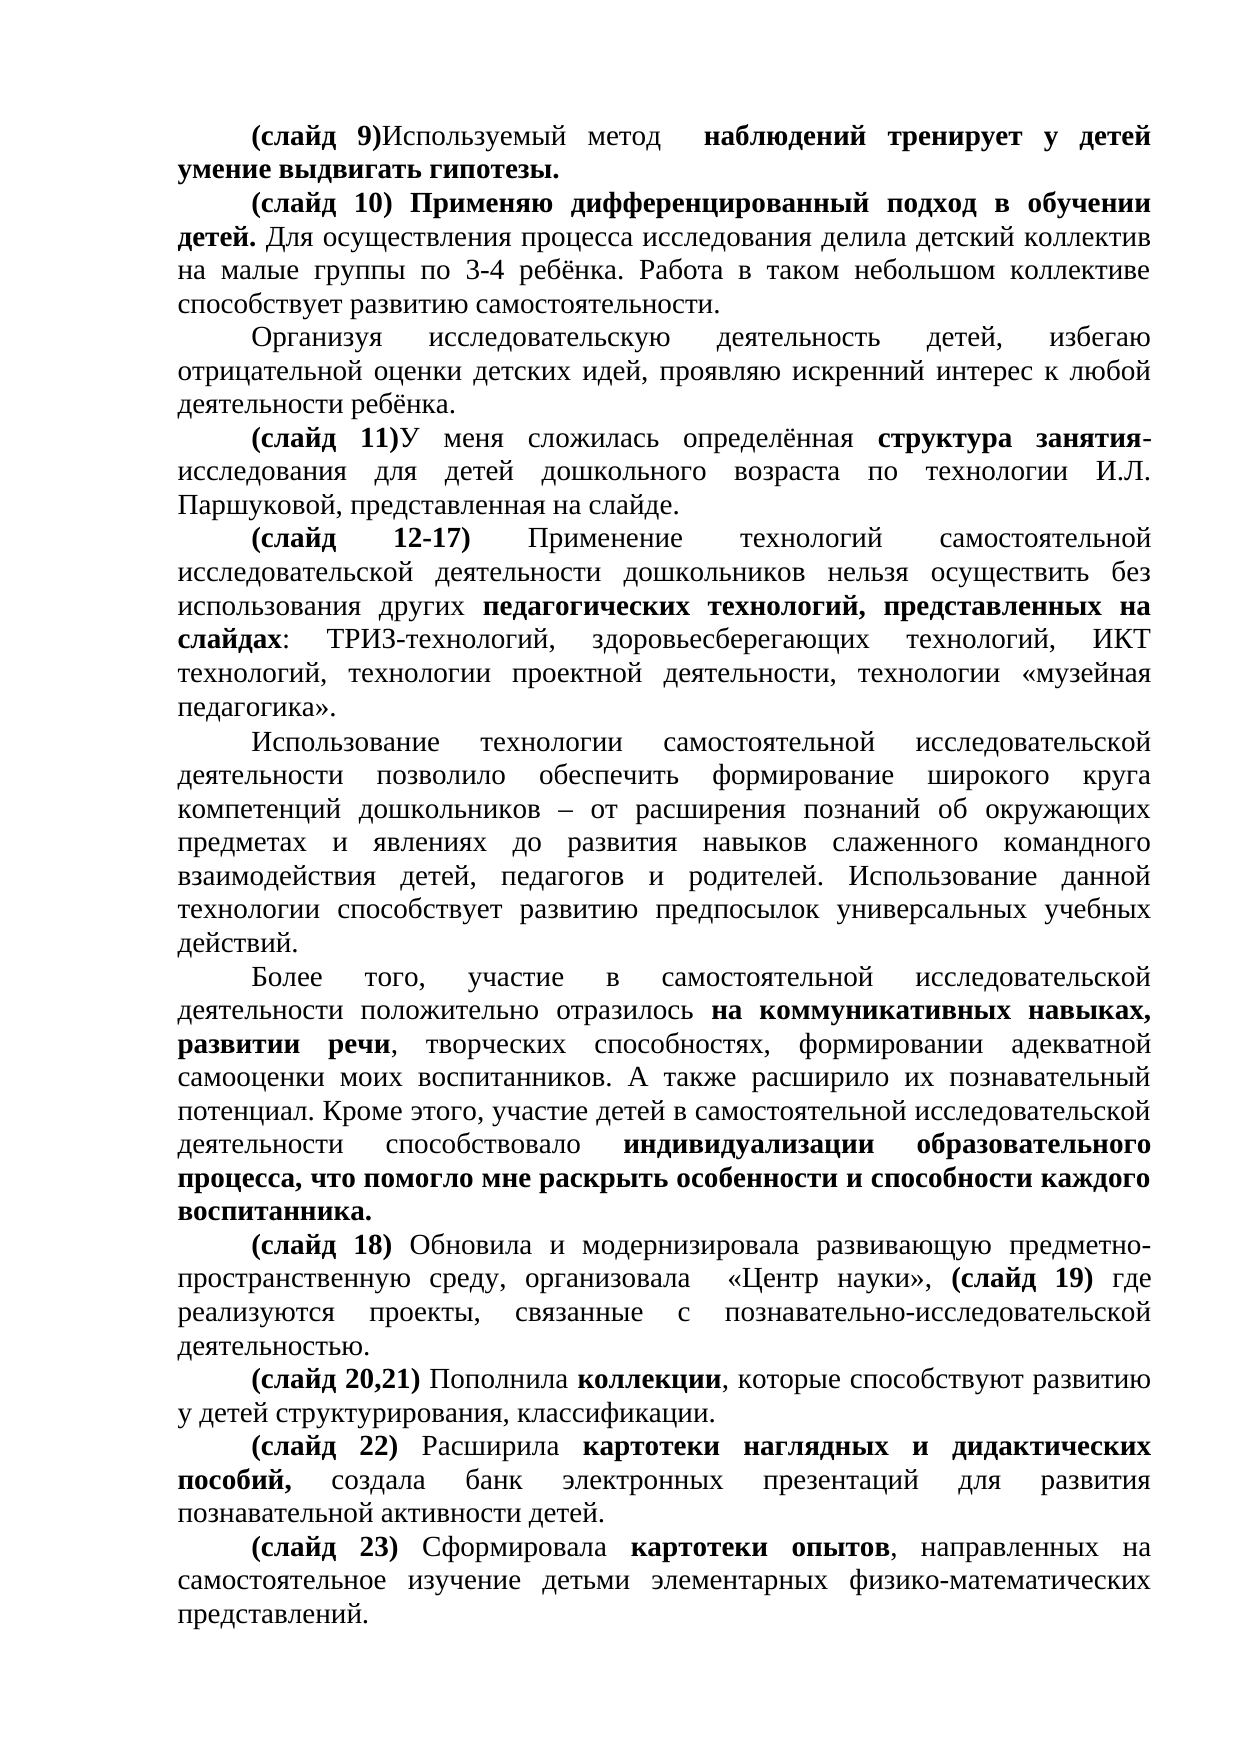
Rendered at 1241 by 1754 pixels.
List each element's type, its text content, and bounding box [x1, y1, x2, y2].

text (слайд 12-17) Применение технологий самостоятельной исследовательской деятельности дошкольников нельзя осуществить без использования других педагогических технологий, представленных на слайдах: ТРИЗ-технологий, здоровьесберегающих технологий, ИКТ технологий, технологии проектной деятельности, технологии «музейная педагогика». [177, 521, 1152, 724]
text (слайд 23) Сформировала картотеки опытов, направленных на самостоятельное изучение детьми элементарных физико-математических представлений. [177, 1529, 1152, 1629]
text (слайд 18) Обновила и модернизировала развивающую предметно-пространственную среду, организовала «Центр науки», (слайд 19) где реализуются проекты, связанные с познавательно-исследовательской деятельностью. [177, 1227, 1152, 1361]
text Использование технологии самостоятельной исследовательской деятельности позволило обеспечить формирование широкого круга компетенций дошкольников – от расширения познаний об окружающих предметах и явлениях до развития навыков слаженного командного взаимодействия детей, педагогов и родителей. Использование данной технологии способствует развитию предпосылок универсальных учебных действий. [177, 724, 1152, 959]
text (слайд 9)Используемый метод наблюдений тренирует у детей умение выдвигать гипотезы. [177, 118, 1152, 185]
text (слайд 10) Применяю дифференцированный подход в обучении детей. Для осуществления процесса исследования делила детский коллектив на малые группы по 3-4 ребёнка. Работа в таком небольшом коллективе способствует развитию самостоятельности. [177, 185, 1152, 319]
text (слайд 11)У меня сложилась определённая структура занятия-исследования для детей дошкольного возраста по технологии И.Л. Паршуковой, представленная на слайде. [177, 420, 1152, 521]
text (слайд 20,21) Пополнила коллекции, которые способствуют развитию у детей структурирования, классификации. [177, 1361, 1152, 1428]
text Организуя исследовательскую деятельность детей, избегаю отрицательной оценки детских идей, проявляю искренний интерес к любой деятельности ребёнка. [177, 319, 1152, 420]
text (слайд 22) Расширила картотеки наглядных и дидактических пособий, создала банк электронных презентаций для развития познавательной активности детей. [177, 1428, 1152, 1529]
text Более того, участие в самостоятельной исследовательской деятельности положительно отразилось на коммуникативных навыках, развитии речи, творческих способностях, формировании адекватной самооценки моих воспитанников. А также расширило их познавательный потенциал. Кроме этого, участие детей в самостоятельной исследовательской деятельности способствовало индивидуализации образовательного процесса, что помогло мне раскрыть особенности и способности каждого воспитанника. [177, 959, 1152, 1227]
